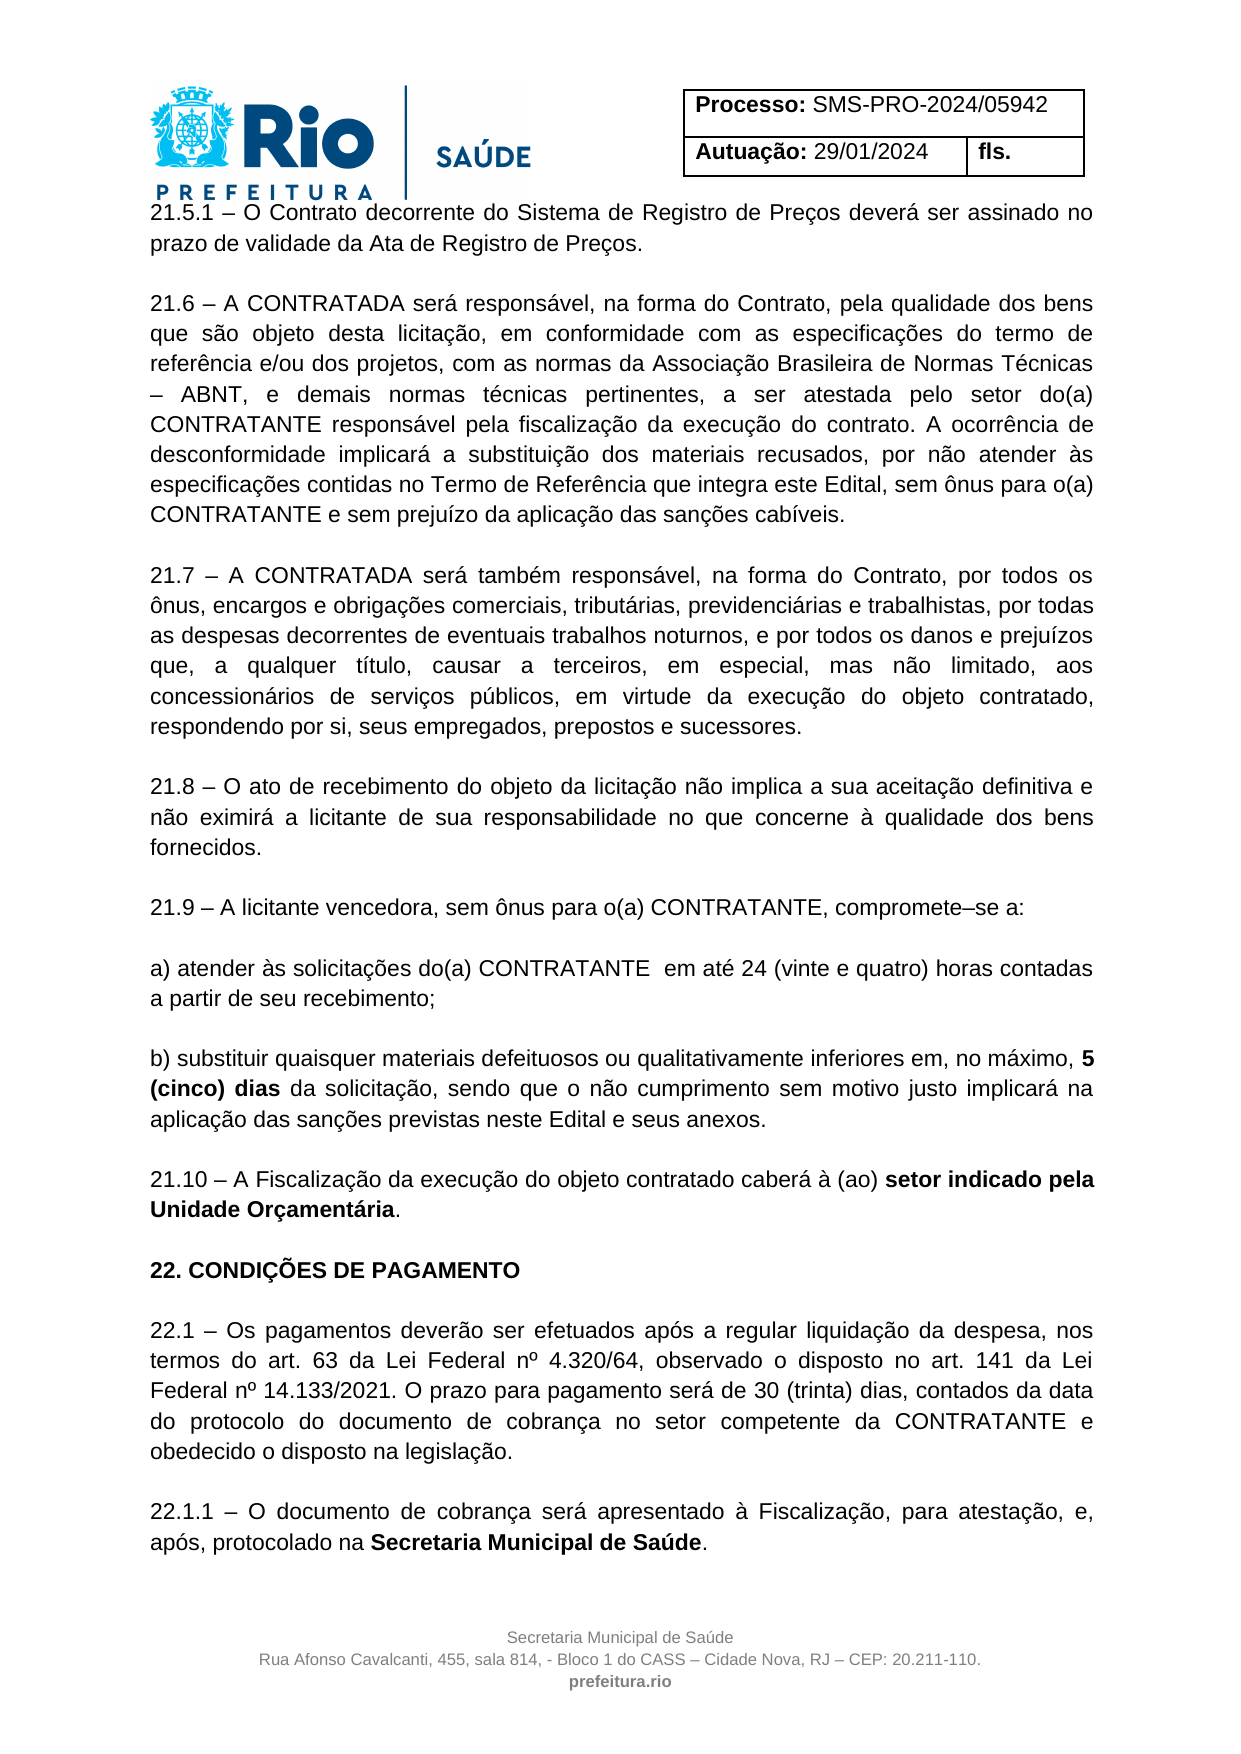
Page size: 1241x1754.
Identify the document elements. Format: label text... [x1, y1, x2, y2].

text 21.8 – O ato de recebimento do objeto da licitação não implica a sua aceitação definitiva e não eximirá a licitante de sua responsabilidade no que concerne à qualidade dos bens fornecidos. [150, 773, 1094, 860]
text 22.1 – Os pagamentos deverão ser efetuados após a regular liquidação da despesa, nos termos do art. 63 da Lei Federal nº 4.320/64, observado o disposto no art. 141 da Lei Federal nº 14.133/2021. O prazo para pagamento será de 30 (trinta) dias, contados da data do protocolo do documento de cobrança no setor competente da CONTRATANTE e obedecido o disposto na legislação. [150, 1317, 1094, 1464]
subtitle 22. CONDIÇÕES DE PAGAMENTO [150, 1257, 1094, 1283]
picture [171, 107, 213, 133]
picture [150, 121, 162, 133]
picture [150, 85, 531, 133]
text 21.5.1 – O Contrato decorrente do Sistema de Registro de Preços deverá ser assinado no prazo de validade da Ata de Registro de Preços. [150, 133, 1094, 256]
text 21.10 – A Fiscalização da execução do objeto contratado caberá à (ao) setor indicado pela Unidade Orçamentária. [150, 1166, 1094, 1222]
text 22.1.1 – O documento de cobrança será apresentado à Fiscalização, para atestação, e, após, protocolado na Secretaria Municipal de Saúde. [150, 1498, 1094, 1555]
text b) substituir quaisquer materiais defeituosos ou qualitativamente inferiores em, no máximo, 5 (cinco) dias da solicitação, sendo que o não cumprimento sem motivo justo implicará na aplicação das sanções previstas neste Edital e seus anexos. [150, 1045, 1094, 1132]
text 21.7 – A CONTRATADA será também responsável, na forma do Contrato, por todos os ônus, encargos e obrigações comerciais, tributárias, previdenciárias e trabalhistas, por todas as despesas decorrentes de eventuais trabalhos noturnos, e por todos os danos e prejuízos que, a qualquer título, causar a terceiros, em especial, mas não limitado, aos concessionários de serviços públicos, em virtude da execução do objeto contratado, respondendo por si, seus empregados, prepostos e sucessores. [150, 562, 1094, 739]
text 21.9 – A licitante vencedora, sem ônus para o(a) CONTRATANTE, compromete–se a: [150, 894, 1094, 920]
text a) atender às solicitações do(a) CONTRATANTE em até 24 (vinte e quatro) horas contadas a partir de seu recebimento; [150, 954, 1094, 1011]
text 21.6 – A CONTRATADA será responsável, na forma do Contrato, pela qualidade dos bens que são objeto desta licitação, em conformidade com as especificações do termo de referência e/ou dos projetos, com as normas da Associação Brasileira de Normas Técnicas – ABNT, e demais normas técnicas pertinentes, a ser atestada pelo setor do(a) CONTRATANTE responsável pela fiscalização da execução do contrato. A ocorrência de desconformidade implicará a substituição dos materiais recusados, por não atender às especificações contidas no Termo de Referência que integra este Edital, sem ônus para o(a) CONTRATANTE e sem prejuízo da aplicação das sanções cabíveis. [150, 290, 1094, 528]
